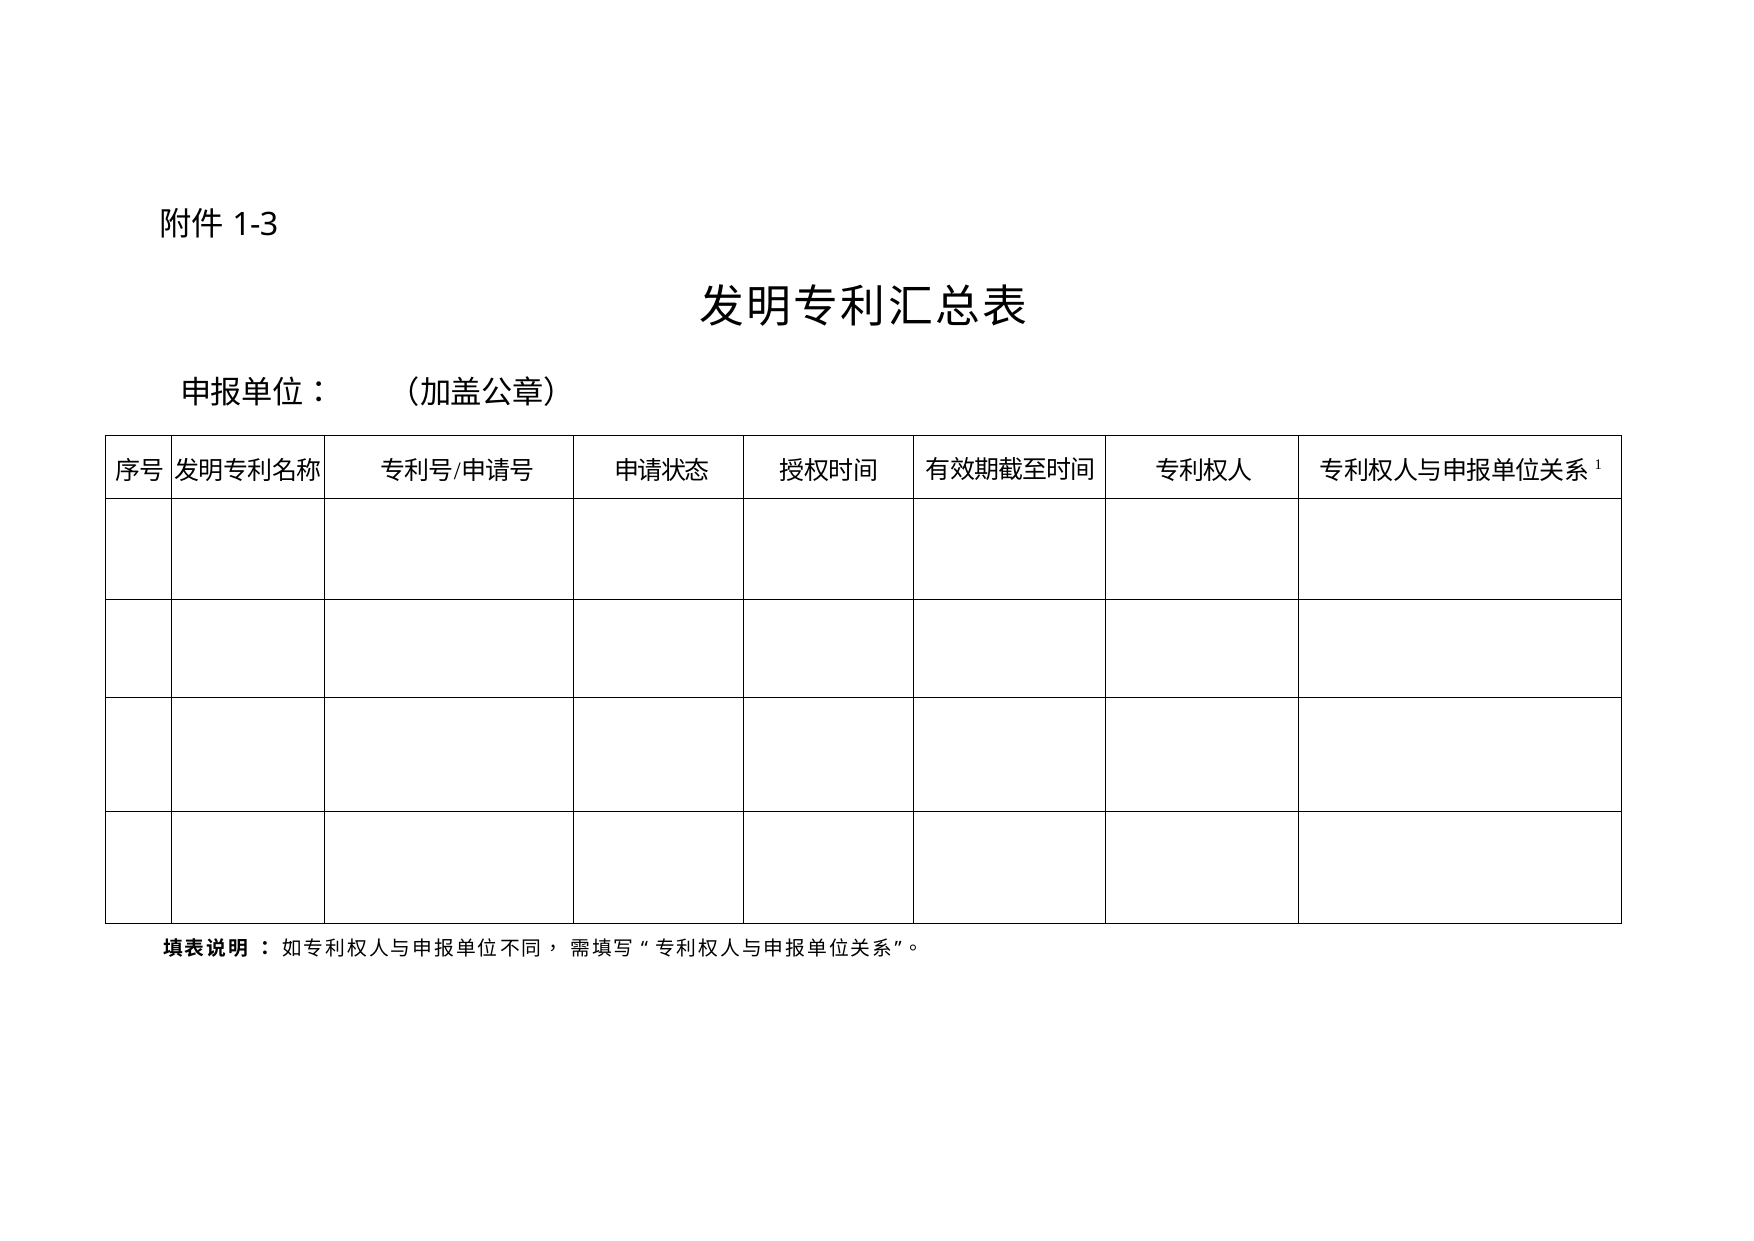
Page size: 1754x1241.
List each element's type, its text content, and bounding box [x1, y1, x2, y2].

table_cell [574, 499, 743, 599]
table_cell [325, 499, 573, 599]
table_cell [744, 812, 913, 923]
text 发明专利汇总表 [121, 285, 1605, 332]
text 附件 1-3 [159, 202, 1605, 243]
table_cell [1299, 812, 1621, 923]
table_header 申请状态 [574, 436, 743, 498]
table_cell [106, 698, 171, 811]
table_cell [574, 812, 743, 923]
table_cell [1299, 698, 1621, 811]
table_cell [914, 812, 1105, 923]
table_header 专利权人与申报单位关系1 [1299, 436, 1621, 498]
table_cell [172, 812, 324, 923]
table_cell [172, 499, 324, 599]
table_cell [106, 600, 171, 697]
table_header 授权时间 [744, 436, 913, 498]
table_cell [1299, 499, 1621, 599]
table_cell [744, 698, 913, 811]
table_cell [172, 600, 324, 697]
table_cell [914, 600, 1105, 697]
table_cell [914, 499, 1105, 599]
table_cell [325, 600, 573, 697]
table_cell [574, 698, 743, 811]
table_cell [1299, 600, 1621, 697]
text 申报单位： （加盖公章） [180, 373, 1605, 411]
table_cell [172, 698, 324, 811]
table_cell [1106, 600, 1298, 697]
table_cell [744, 499, 913, 599]
table_header 序号 [106, 436, 171, 498]
table_cell [574, 600, 743, 697]
table_cell [325, 812, 573, 923]
table_cell [106, 812, 171, 923]
table_cell [914, 698, 1105, 811]
table_header 专利号/申请号 [325, 436, 573, 498]
table_cell [1106, 812, 1298, 923]
table_cell [106, 499, 171, 599]
text 填表说明 ： 如专利权人与申报单位不同， 需填写 “ 专利权人与申报单位关系”。 [163, 935, 1605, 960]
table_header 发明专利名称 [172, 436, 324, 498]
table_cell [1106, 499, 1298, 599]
table_header 专利权人 [1106, 436, 1298, 498]
table_cell [744, 600, 913, 697]
table_cell [1106, 698, 1298, 811]
table_header 有效期截至时间 [914, 436, 1105, 498]
table_cell [325, 698, 573, 811]
